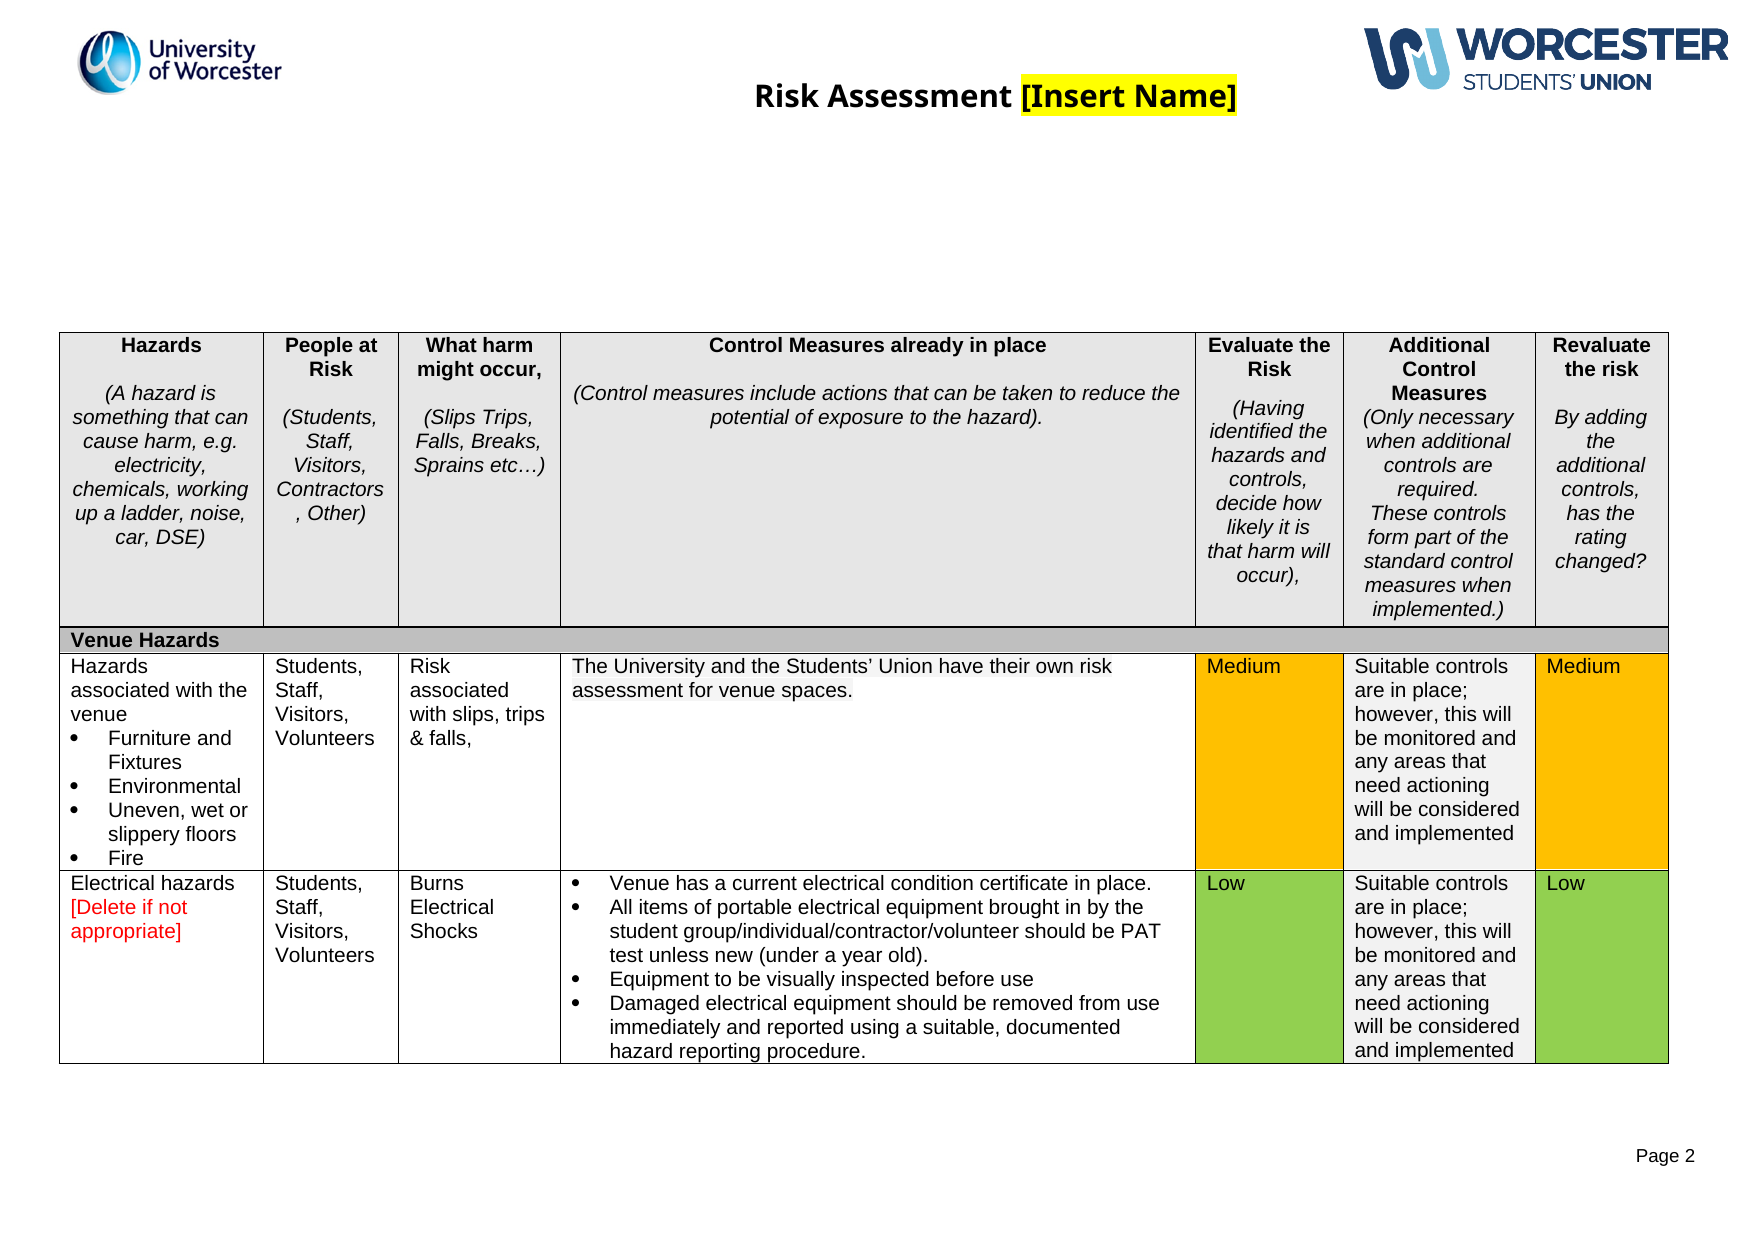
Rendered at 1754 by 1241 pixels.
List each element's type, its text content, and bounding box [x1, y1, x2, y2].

table_header What harm might occur, (Slips Trips, Falls, Breaks, Sprains etc…) [399, 333, 560, 626]
table_cell Medium [1196, 654, 1343, 869]
table_cell Suitable controls are in place; however, this will be monitored and any areas that need actioning will be considered and implemented [1344, 654, 1535, 869]
table_header People at Risk (Students, Staff, Visitors, Contractors, Other) [264, 333, 398, 626]
table_cell Students, Staff, Visitors, Volunteers [264, 654, 398, 869]
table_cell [399, 871, 560, 1063]
table_cell Hazards associated with the venue Furniture and Fixtures Environmental Uneven, wet or slippery floors Fire [60, 654, 263, 869]
table_header Control Measures already in place (Control measures include actions that can be taken to reduce the potential of exposure to the hazard). [561, 333, 1195, 626]
table_cell Low [1196, 871, 1343, 1063]
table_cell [1344, 871, 1535, 1063]
picture [1364, 28, 1729, 90]
table_cell Medium [1536, 654, 1668, 869]
table_header Evaluate the Risk (Having identified the hazards and controls, decide how likely it is that harm will occur), [1196, 333, 1343, 626]
table_header Additional Control Measures (Only necessary when additional controls are required. These controls form part of the standard control measures when implemented.) [1344, 333, 1535, 626]
table_header Hazards (A hazard is something that can cause harm, e.g. electricity, chemicals, working up a ladder, noise, car, DSE) [60, 333, 263, 626]
table_cell The University and the Students’ Union have their own risk assessment for venue spaces. [561, 654, 1195, 869]
table_cell Low [1536, 871, 1668, 1063]
table_cell Risk associated with slips, trips & falls, [399, 654, 560, 869]
picture [77, 28, 282, 95]
table_cell Venue Hazards [60, 628, 1668, 652]
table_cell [60, 871, 263, 1063]
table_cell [264, 871, 398, 1063]
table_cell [561, 871, 1195, 1063]
table_header Revaluate the risk By adding the additional controls, has the rating changed? [1536, 333, 1668, 626]
